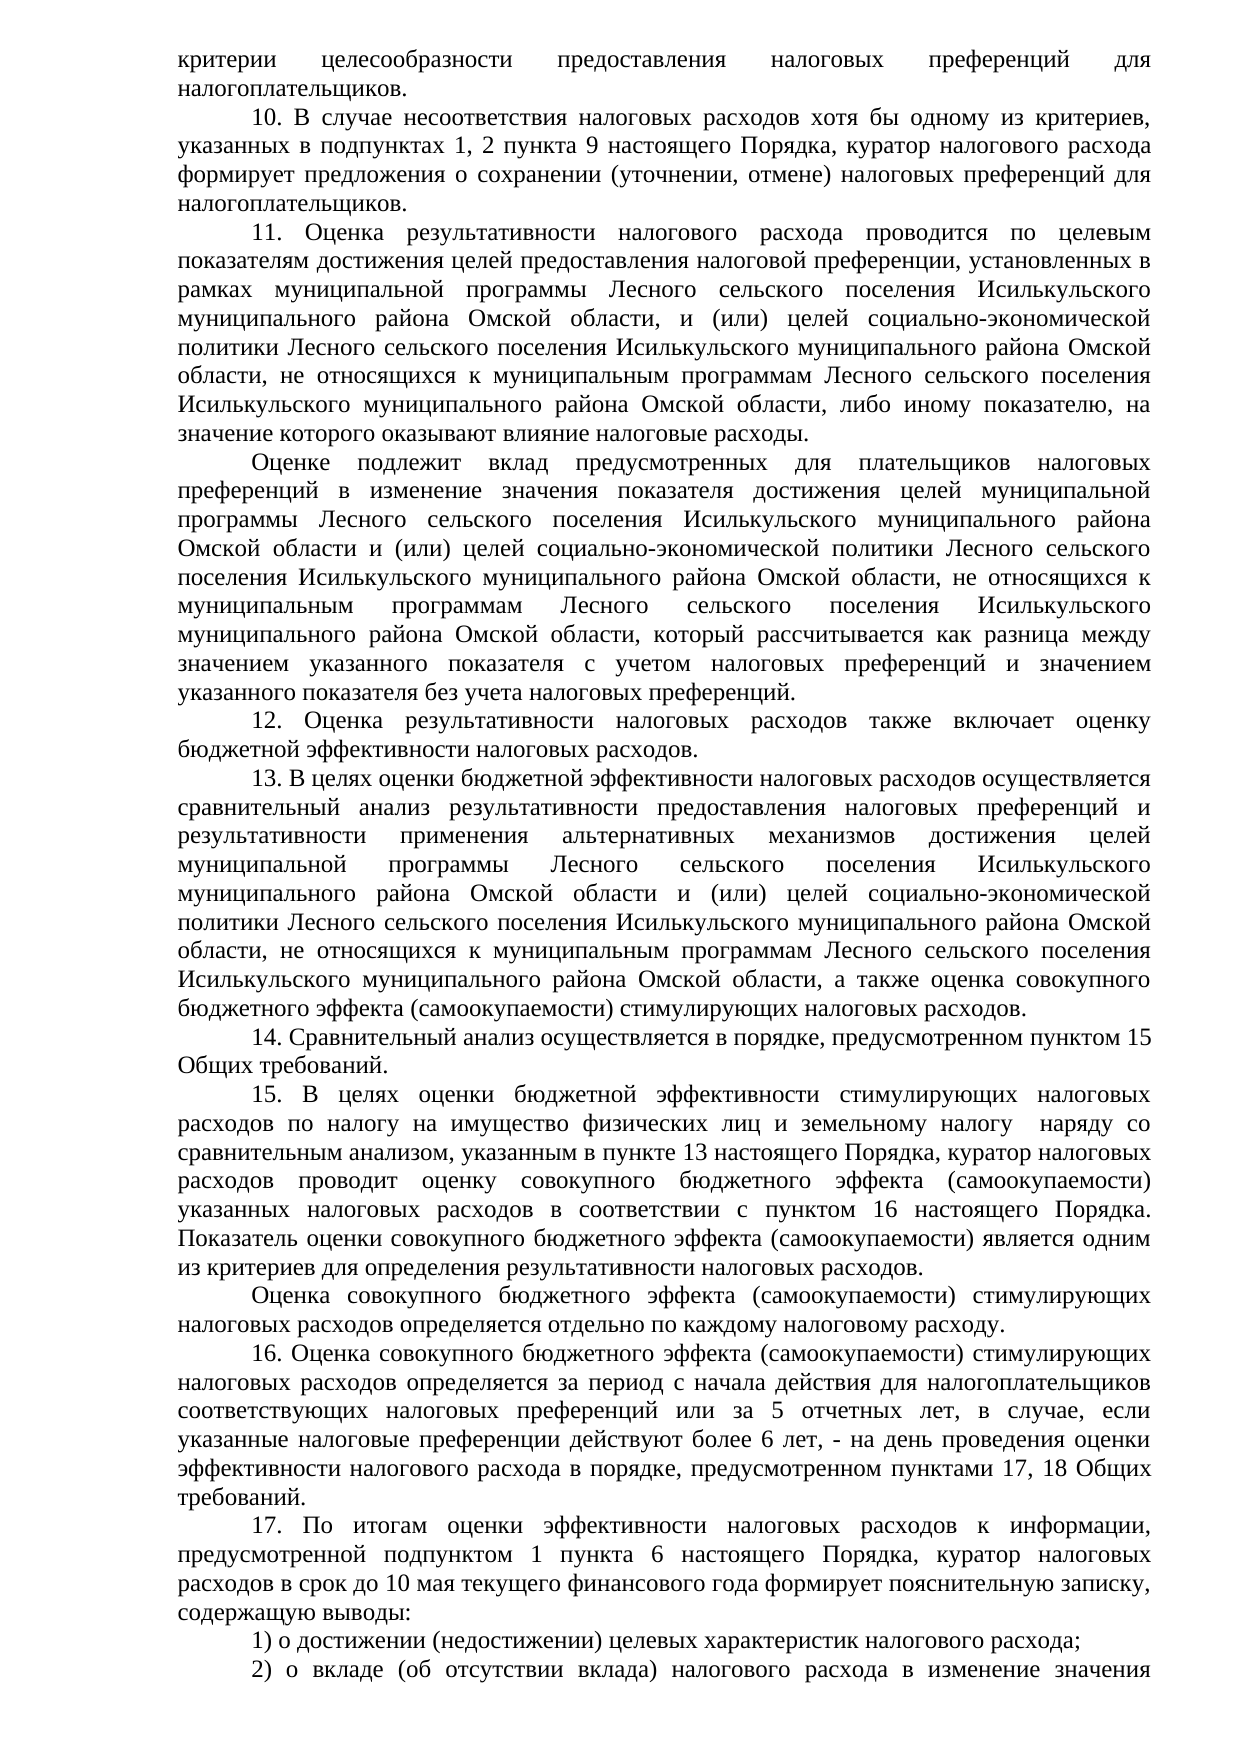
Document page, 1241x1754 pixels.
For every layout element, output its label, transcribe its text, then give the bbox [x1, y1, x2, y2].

text 1) о достижении (недостижении) целевых характеристик налогового расхода; [177, 1626, 1152, 1654]
text Оценка совокупного бюджетного эффекта (самоокупаемости) стимулирующих налоговых расходов определяется отдельно по каждому налоговому расходу. [177, 1281, 1152, 1338]
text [177, 44, 1152, 102]
text 16. Оценка совокупного бюджетного эффекта (самоокупаемости) стимулирующих налоговых расходов определяется за период с начала действия для налогоплательщиков соответствующих налоговых преференций или за 5 отчетных лет, в случае, если указанные налоговые преференции действуют более 6 лет, - на день проведения оценки эффективности налогового расхода в порядке, предусмотренном пунктами 17, 18 Общих требований. [177, 1338, 1152, 1511]
text 13. В целях оценки бюджетной эффективности налоговых расходов осуществляется сравнительный анализ результативности предоставления налоговых преференций и результативности применения альтернативных механизмов достижения целей муниципальной программы Лесного сельского поселения Исилькульского муниципального района Омской области и (или) целей социально-экономической политики Лесного сельского поселения Исилькульского муниципального района Омской области, не относящихся к муниципальным программам Лесного сельского поселения Исилькульского муниципального района Омской области, а также оценка совокупного бюджетного эффекта (самоокупаемости) стимулирующих налоговых расходов. [177, 763, 1152, 1022]
text 15. В целях оценки бюджетной эффективности стимулирующих налоговых расходов по налогу на имущество физических лиц и земельному налогу наряду со сравнительным анализом, указанным в пункте 13 настоящего Порядка, куратор налоговых расходов проводит оценку совокупного бюджетного эффекта (самоокупаемости) указанных налоговых расходов в соответствии с пунктом 16 настоящего Порядка. Показатель оценки совокупного бюджетного эффекта (самоокупаемости) является одним из критериев для определения результативности налоговых расходов. [177, 1079, 1152, 1281]
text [177, 1654, 1152, 1683]
text Оценке подлежит вклад предусмотренных для плательщиков налоговых преференций в изменение значения показателя достижения целей муниципальной программы Лесного сельского поселения Исилькульского муниципального района Омской области и (или) целей социально-экономической политики Лесного сельского поселения Исилькульского муниципального района Омской области, не относящихся к муниципальным программам Лесного сельского поселения Исилькульского муниципального района Омской области, который рассчитывается как разница между значением указанного показателя с учетом налоговых преференций и значением указанного показателя без учета налоговых преференций. [177, 447, 1152, 706]
text 10. В случае несоответствия налоговых расходов хотя бы одному из критериев, указанных в подпунктах 1, 2 пункта 9 настоящего Порядка, куратор налогового расхода формирует предложения о сохранении (уточнении, отмене) налоговых преференций для налогоплательщиков. [177, 102, 1152, 217]
text 11. Оценка результативности налогового расхода проводится по целевым показателям достижения целей предоставления налоговой преференции, установленных в рамках муниципальной программы Лесного сельского поселения Исилькульского муниципального района Омской области, и (или) целей социально-экономической политики Лесного сельского поселения Исилькульского муниципального района Омской области, не относящихся к муниципальным программам Лесного сельского поселения Исилькульского муниципального района Омской области, либо иному показателю, на значение которого оказывают влияние налоговые расходы. [177, 217, 1152, 447]
text 17. По итогам оценки эффективности налоговых расходов к информации, предусмотренной подпунктом 1 пункта 6 настоящего Порядка, куратор налоговых расходов в срок до 10 мая текущего финансового года формирует пояснительную записку, содержащую выводы: [177, 1511, 1152, 1626]
text 12. Оценка результативности налоговых расходов также включает оценку бюджетной эффективности налоговых расходов. [177, 706, 1152, 763]
text 14. Сравнительный анализ осуществляется в порядке, предусмотренном пунктом 15 Общих требований. [177, 1022, 1152, 1079]
